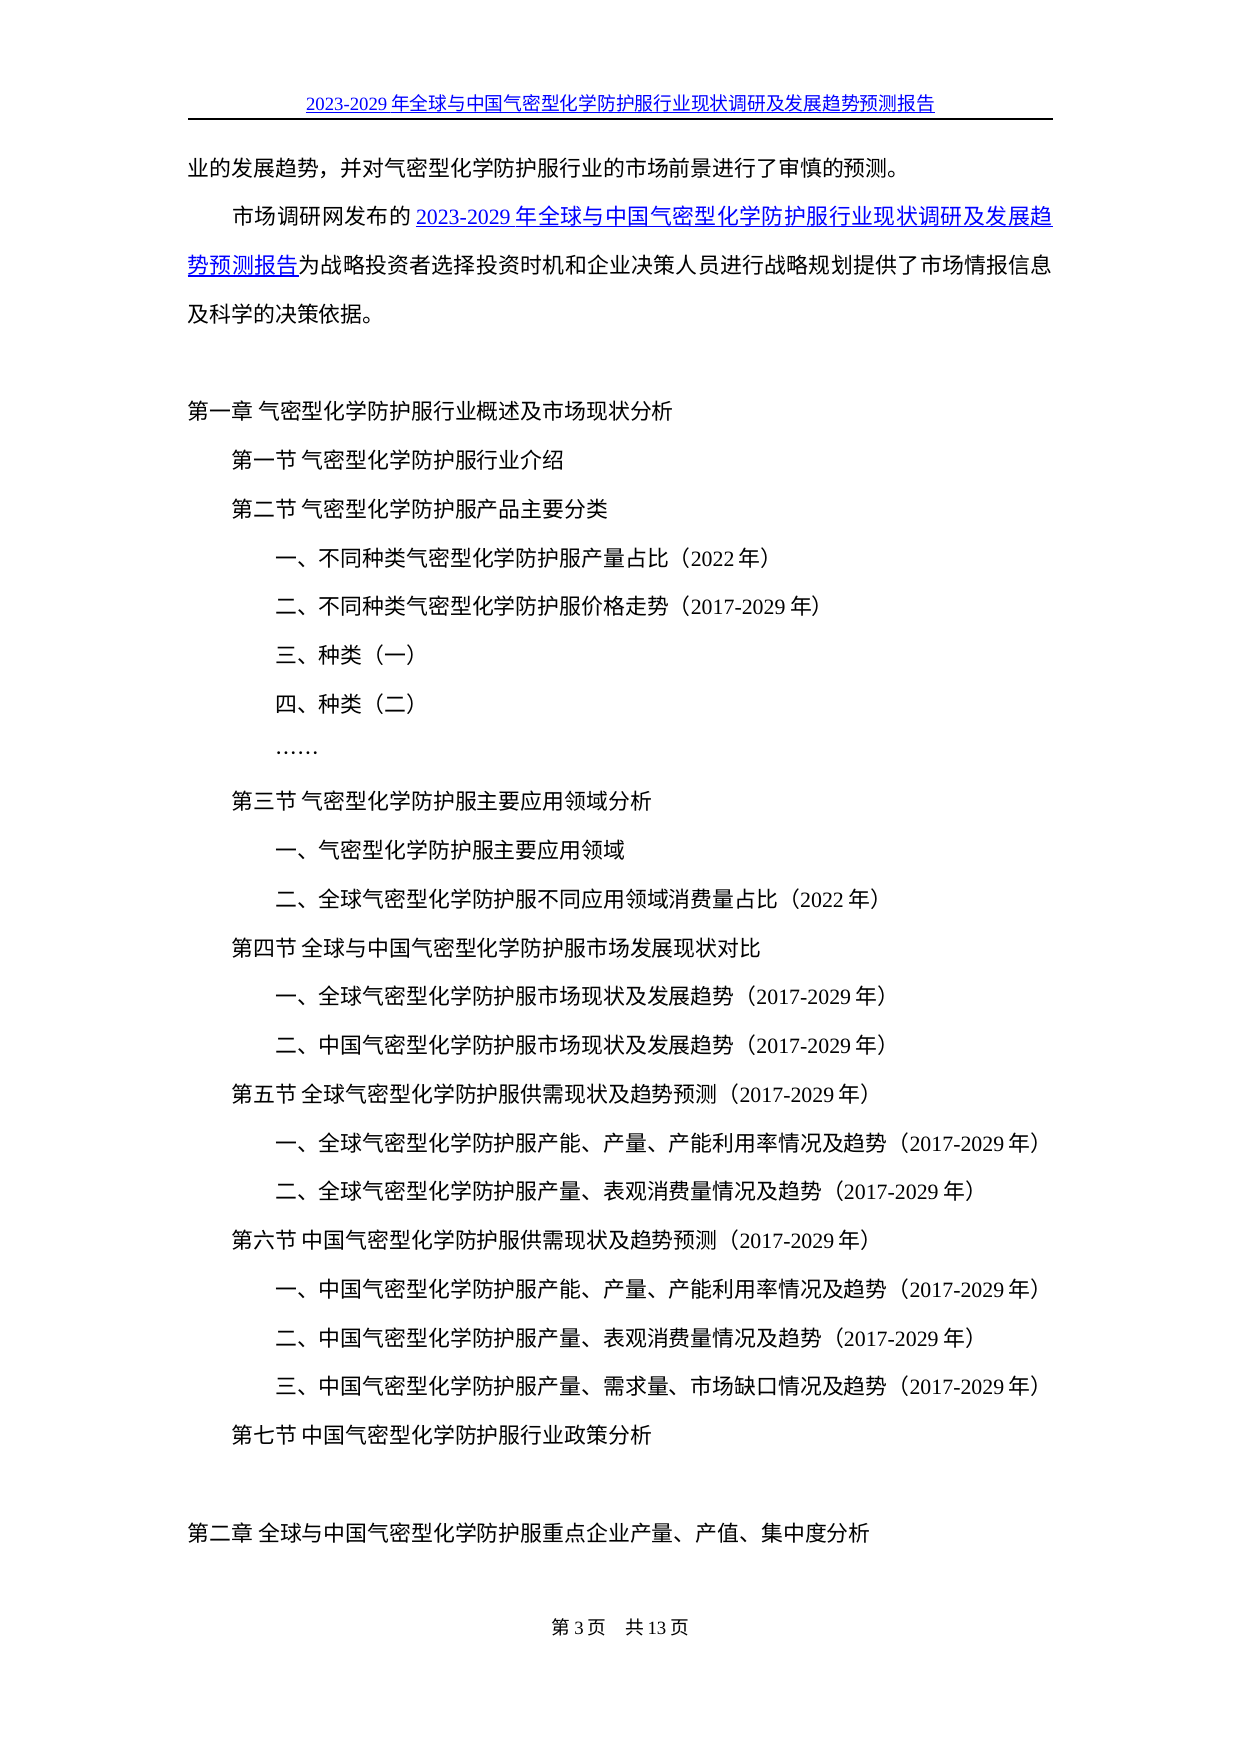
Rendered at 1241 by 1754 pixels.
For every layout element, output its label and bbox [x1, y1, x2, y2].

text [187, 150, 1053, 1548]
